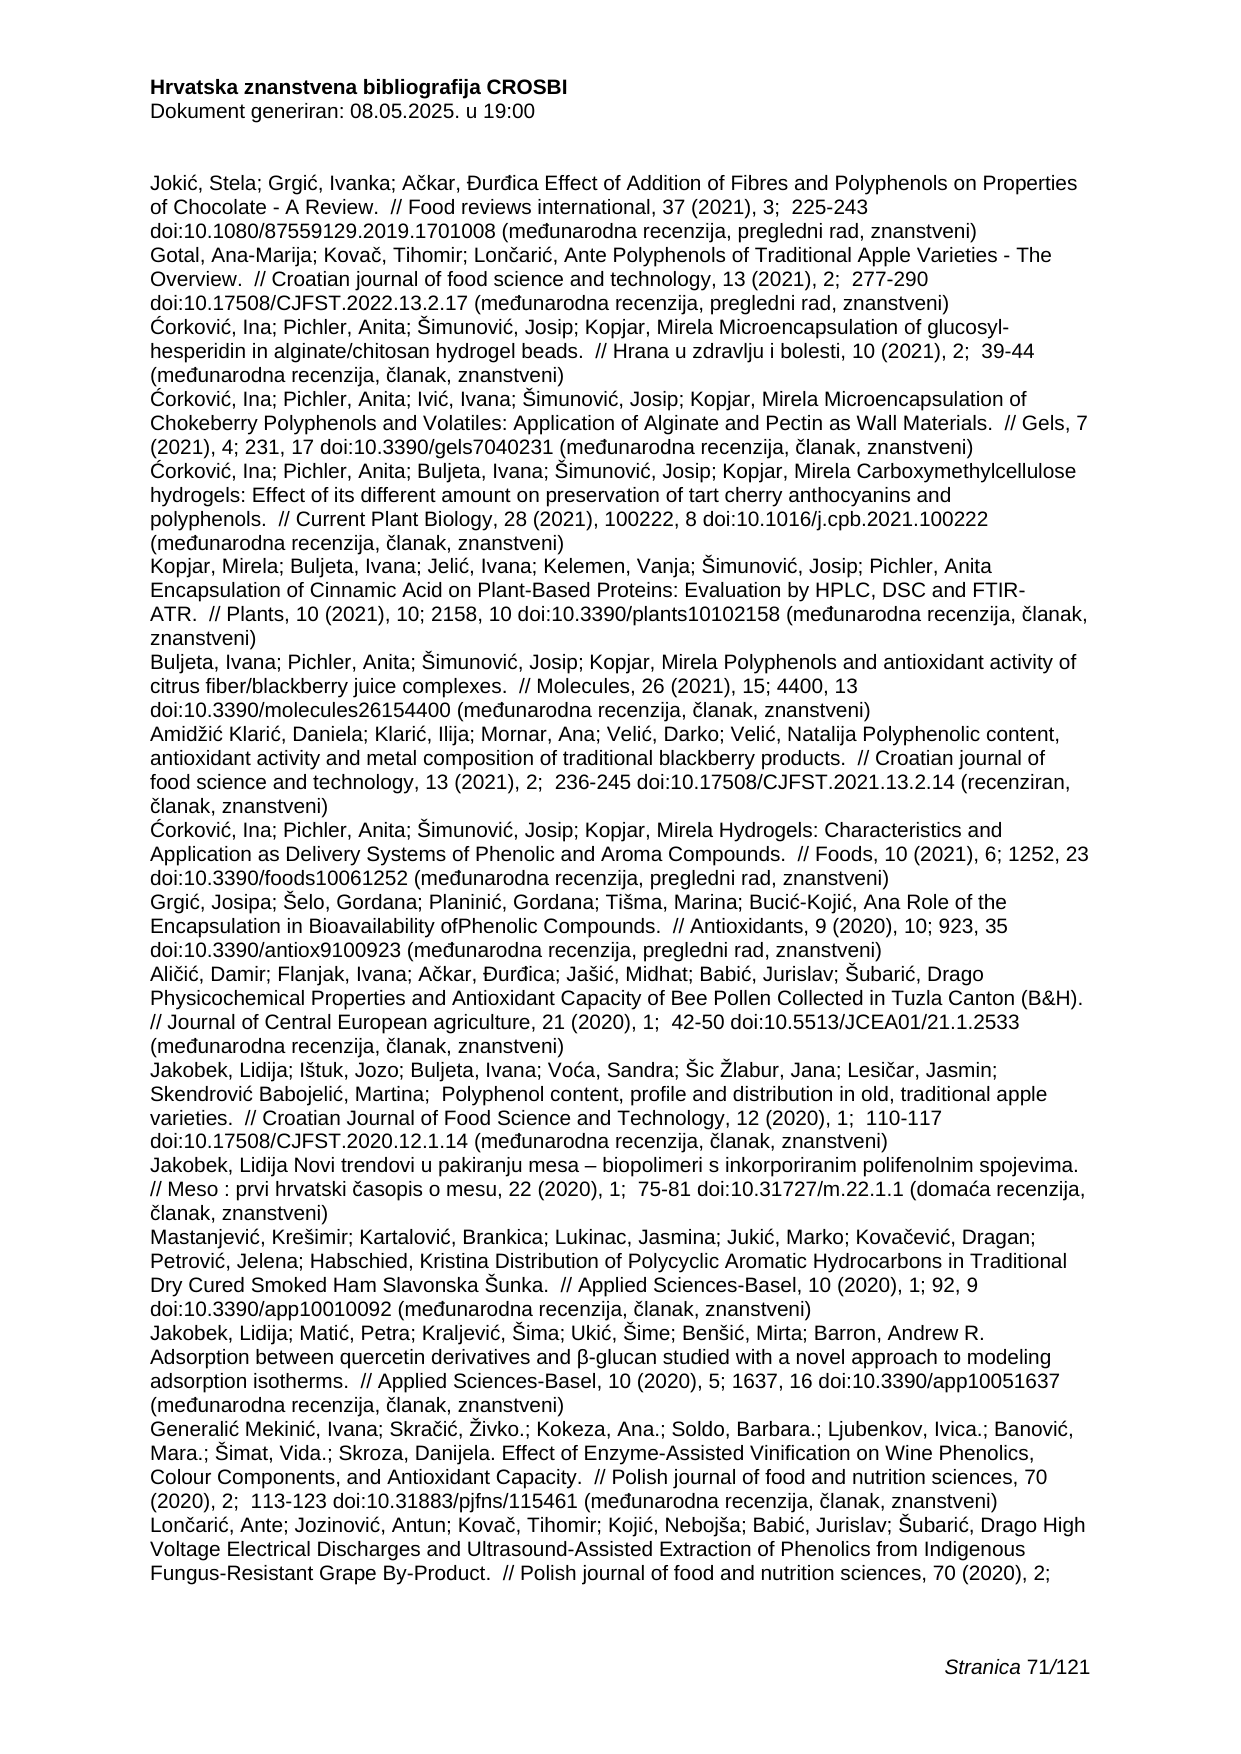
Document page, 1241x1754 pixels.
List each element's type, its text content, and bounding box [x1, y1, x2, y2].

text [150, 171, 1090, 243]
text Jakobek, Lidija; Ištuk, Jozo; Buljeta, Ivana; Voća, Sandra; Šic Žlabur, Jana; Lesičar, Jasmin; Skendrović Babojelić, Martina; [150, 1057, 1090, 1153]
text Gotal, Ana-Marija; Kovač, Tihomir; Lončarić, Ante [150, 243, 1090, 315]
text Mastanjević, Krešimir; Kartalović, Brankica; Lukinac, Jasmina; Jukić, Marko; Kovačević, Dragan; Petrović, Jelena; Habschied, Kristina [150, 1225, 1090, 1321]
text Amidžić Klarić, Daniela; Klarić, Ilija; Mornar, Ana; Velić, Darko; Velić, Natalija [150, 722, 1090, 818]
text Aličić, Damir; Flanjak, Ivana; Ačkar, Đurđica; Jašić, Midhat; Babić, Jurislav; Šubarić, Drago [150, 962, 1090, 1057]
text Jakobek, Lidija [150, 1153, 1090, 1225]
text Ćorković, Ina; Pichler, Anita; Buljeta, Ivana; Šimunović, Josip; Kopjar, Mirela [150, 458, 1090, 554]
text Ćorković, Ina; Pichler, Anita; Šimunović, Josip; Kopjar, Mirela [150, 818, 1090, 890]
text Kopjar, Mirela; Buljeta, Ivana; Jelić, Ivana; Kelemen, Vanja; Šimunović, Josip; Pichler, Anita [150, 554, 1090, 650]
text Ćorković, Ina; Pichler, Anita; Ivić, Ivana; Šimunović, Josip; Kopjar, Mirela [150, 387, 1090, 458]
text Grgić, Josipa; Šelo, Gordana; Planinić, Gordana; Tišma, Marina; Bucić-Kojić, Ana [150, 890, 1090, 962]
text Generalić Mekinić, Ivana; Skračić, Živko.; Kokeza, Ana.; Soldo, Barbara.; Ljubenkov, Ivica.; Banović, Mara.; Šimat, Vida.; Skroza, Danijela. [150, 1417, 1090, 1513]
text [150, 1513, 1090, 1584]
text Buljeta, Ivana; Pichler, Anita; Šimunović, Josip; Kopjar, Mirela [150, 650, 1090, 722]
text Jakobek, Lidija; Matić, Petra; Kraljević, Šima; Ukić, Šime; Benšić, Mirta; Barron, Andrew R. [150, 1321, 1090, 1417]
text Ćorković, Ina; Pichler, Anita; Šimunović, Josip; Kopjar, Mirela [150, 315, 1090, 387]
